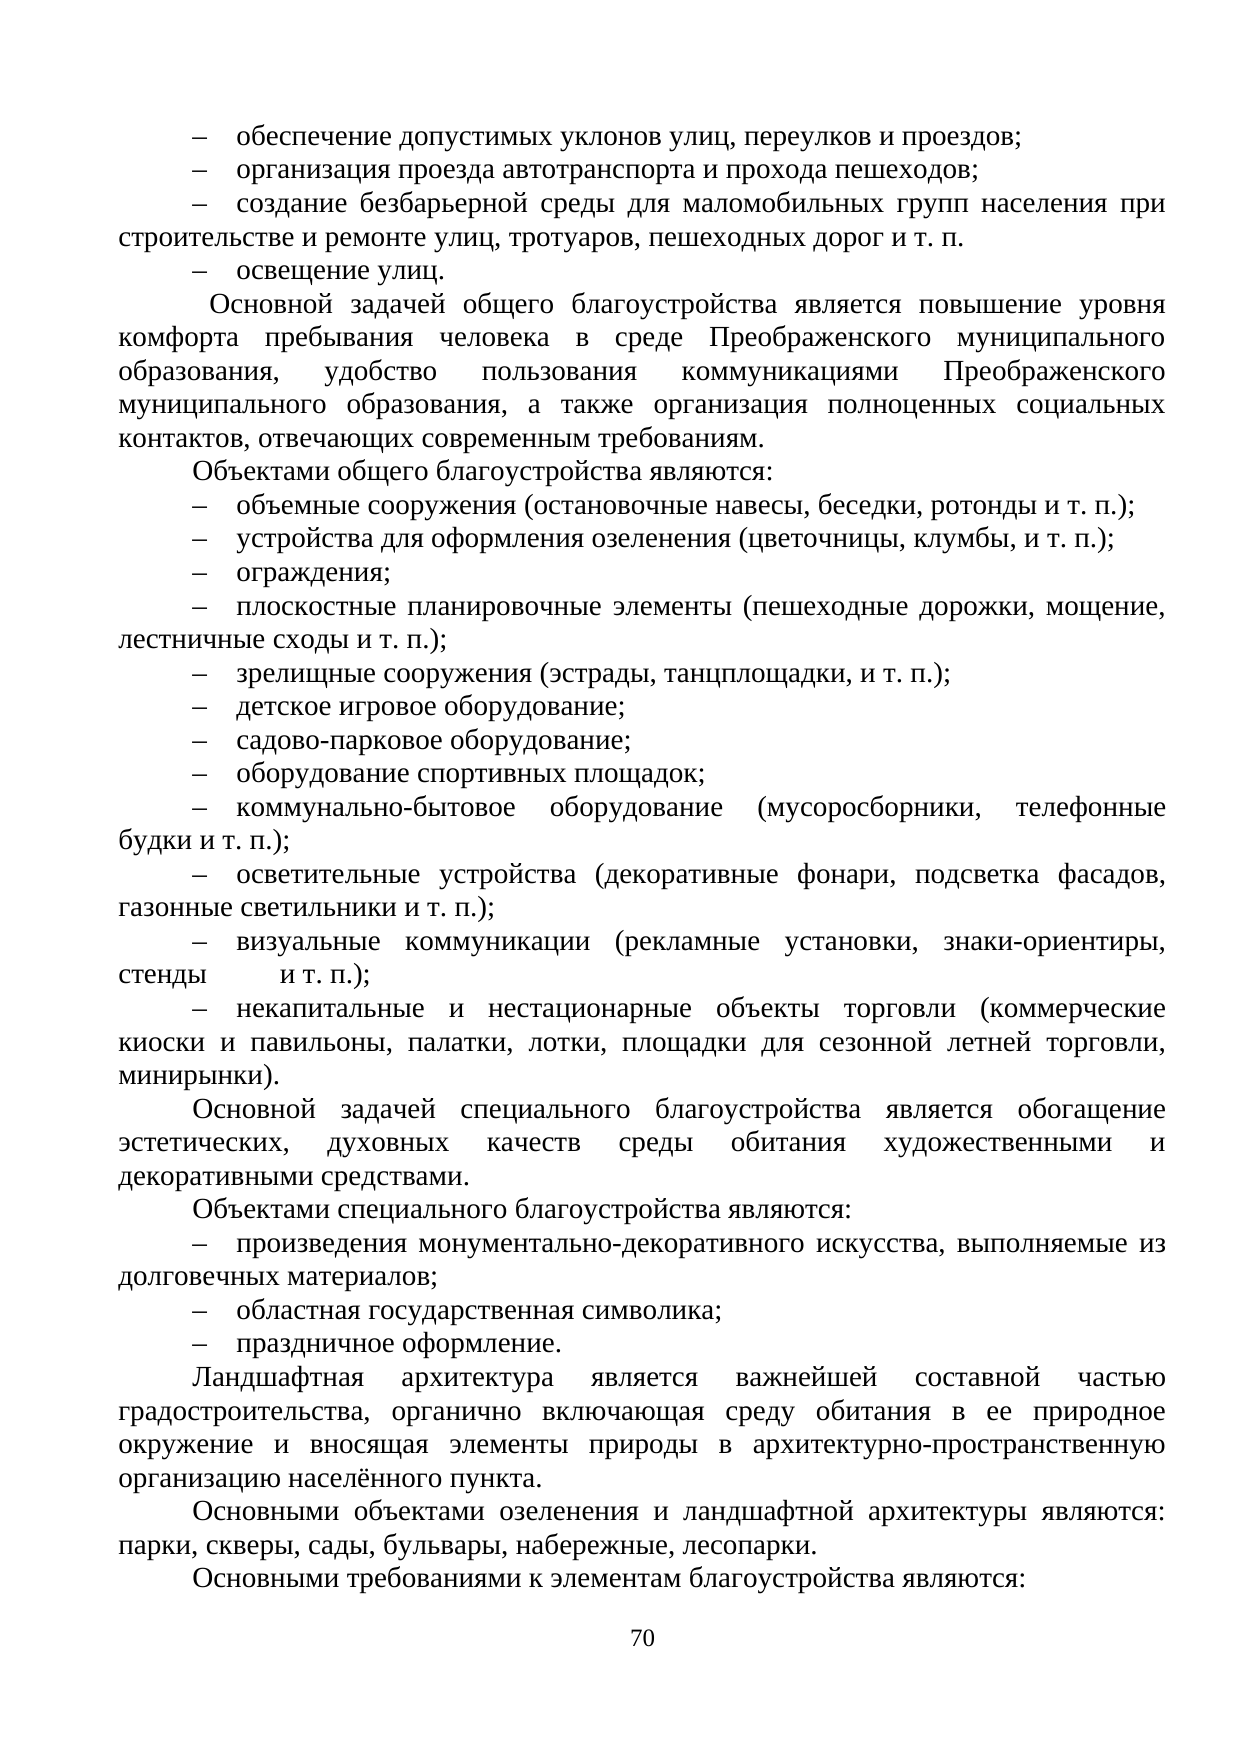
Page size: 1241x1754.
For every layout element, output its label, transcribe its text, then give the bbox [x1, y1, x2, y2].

list осветительные устройства (декоративные фонари, подсветка фасадов, газонные светильники и т. п.); [118, 856, 1167, 923]
list зрелищные сооружения (эстрады, танцплощадки, и т. п.); [118, 655, 1167, 688]
list создание безбарьерной среды для маломобильных групп населения при строительстве и ремонте улиц, тротуаров, пешеходных дорог и т. п. [118, 185, 1167, 252]
list визуальные коммуникации (рекламные установки, знаки-ориентиры, стенды и т. п.); [118, 923, 1167, 990]
list праздничное оформление. [118, 1326, 1167, 1359]
text Основными объектами озеленения и ландшафтной архитектуры являются: парки, скверы, сады, бульвары, набережные, лесопарки. [118, 1493, 1167, 1560]
list ограждения; [118, 554, 1167, 588]
list оборудование спортивных площадок; [118, 755, 1167, 789]
text Объектами специального благоустройства являются: [118, 1191, 1167, 1225]
text Объектами общего благоустройства являются: [118, 453, 1167, 487]
list объемные сооружения (остановочные навесы, беседки, ротонды и т. п.); [118, 487, 1167, 521]
list областная государственная символика; [118, 1292, 1167, 1326]
list плоскостные планировочные элементы (пешеходные дорожки, мощение, лестничные сходы и т. п.); [118, 588, 1167, 655]
list обеспечение допустимых уклонов улиц, переулков и проездов; [118, 118, 1167, 152]
list устройства для оформления озеленения (цветочницы, клумбы, и т. п.); [118, 521, 1167, 554]
list произведения монументально-декоративного искусства, выполняемые из долговечных материалов; [118, 1225, 1167, 1292]
text Основной задачей специального благоустройства является обогащение эстетических, духовных качеств среды обитания художественными и декоративными средствами. [118, 1091, 1167, 1191]
list освещение улиц. [118, 252, 1167, 286]
list садово-парковое оборудование; [118, 722, 1167, 755]
list организация проезда автотранспорта и прохода пешеходов; [118, 152, 1167, 185]
text Основными требованиями к элементам благоустройства являются: [118, 1560, 1167, 1594]
list некапитальные и нестационарные объекты торговли (коммерческие киоски и павильоны, палатки, лотки, площадки для сезонной летней торговли, минирынки). [118, 990, 1167, 1091]
list детское игровое оборудование; [118, 688, 1167, 722]
text Основной задачей общего благоустройства является повышение уровня комфорта пребывания человека в среде Преображенского муниципального образования, удобство пользования коммуникациями Преображенского муниципального образования, а также организация полноценных социальных контактов, отвечающих современным требованиям. [118, 286, 1167, 453]
text Ландшафтная архитектура является важнейшей составной частью градостроительства, органично включающая среду обитания в ее природное окружение и вносящая элементы природы в архитектурно-пространственную организацию населённого пункта. [118, 1359, 1167, 1493]
list коммунально-бытовое оборудование (мусоросборники, телефонные будки и т. п.); [118, 789, 1167, 856]
